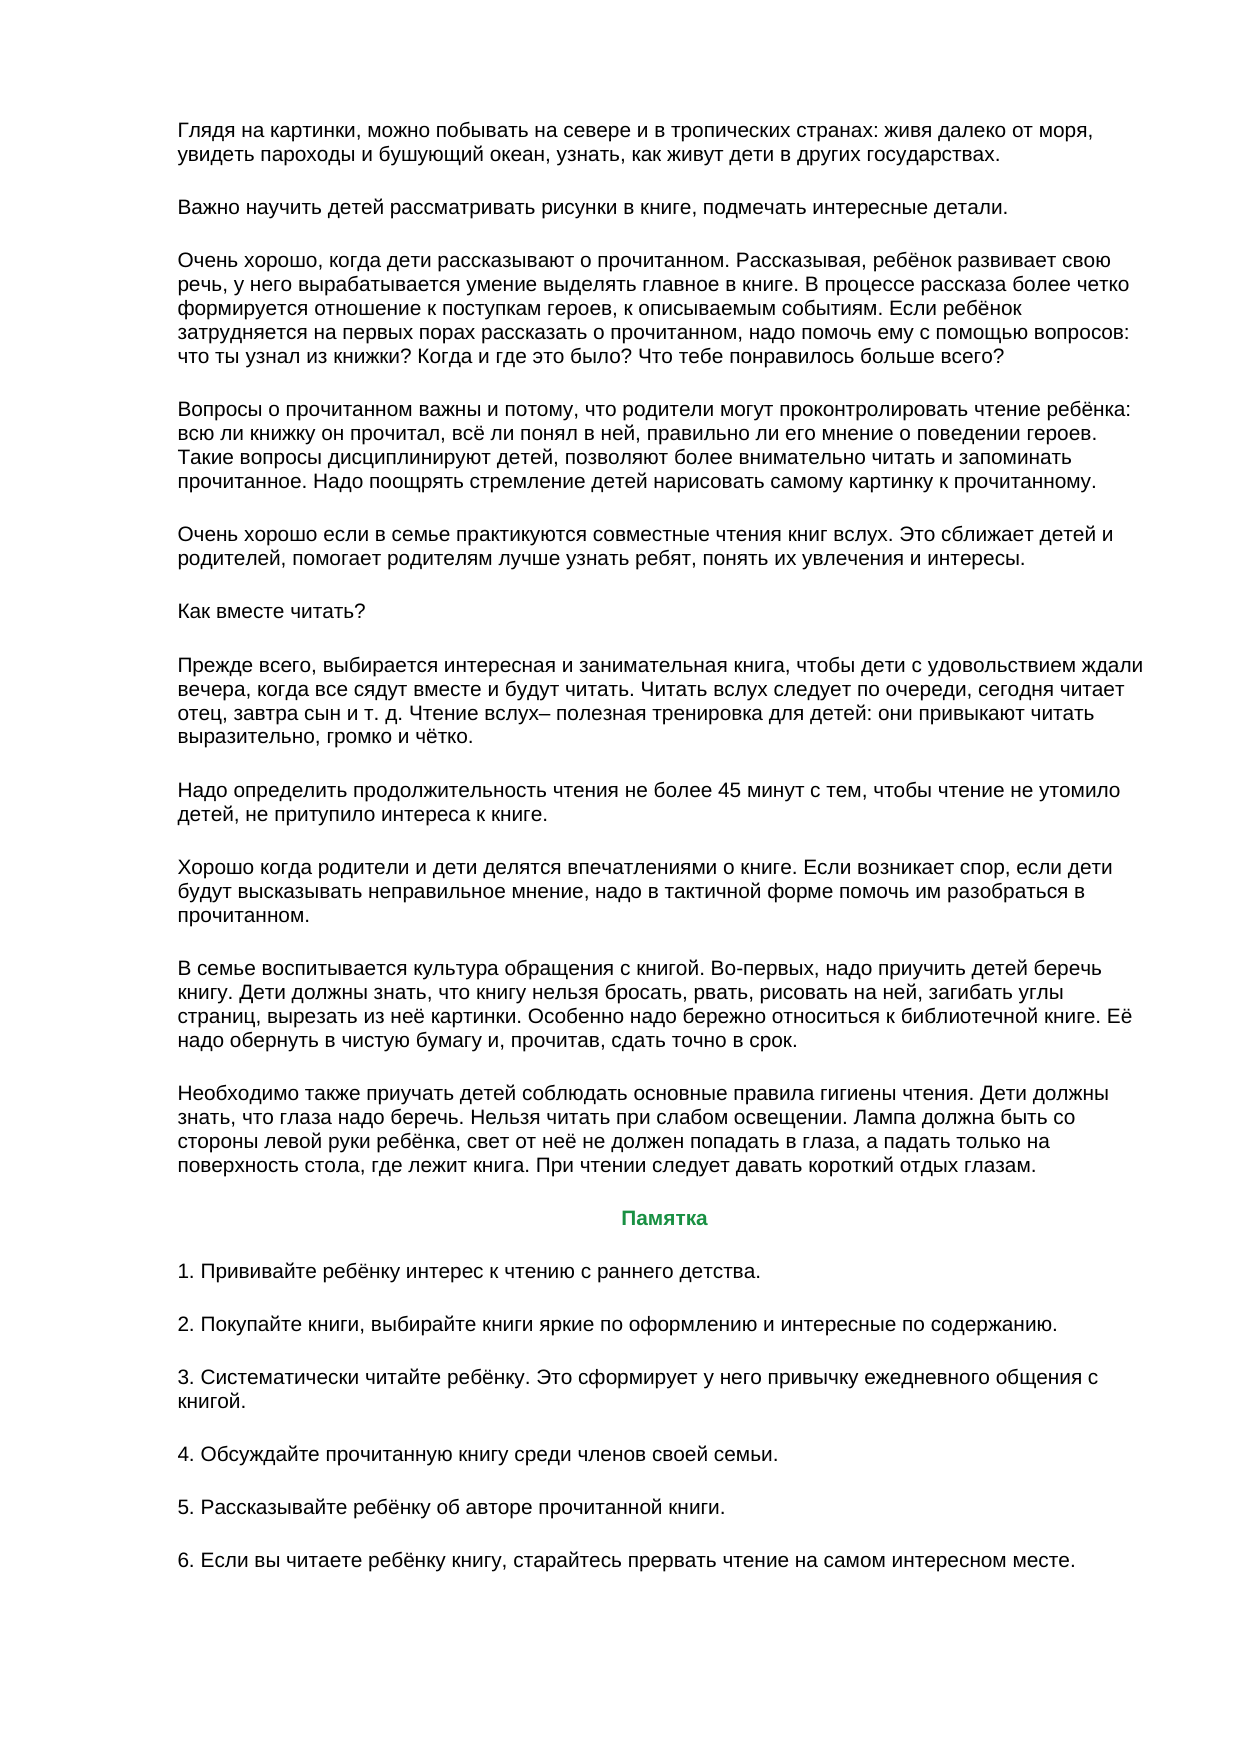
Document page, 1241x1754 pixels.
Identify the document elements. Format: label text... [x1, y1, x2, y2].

text Хорошо когда родители и дети делятся впечатлениями о книге. Если возникает спор, если дети будут высказывать неправильное мнение, надо в тактичной форме помочь им разобраться в прочитанном. [177, 854, 1152, 926]
text Вопросы о прочитанном важны и потому, что родители могут проконтролировать чтение ребёнка: всю ли книжку он прочитал, всё ли понял в ней, правильно ли его мнение о поведении героев. Такие вопросы дисциплинируют детей, позволяют более внимательно читать и запоминать прочитанное. Надо поощрять стремление детей нарисовать самому картинку к прочитанному. [177, 397, 1152, 493]
text Прежде всего, выбирается интересная и занимательная книга, чтобы дети с удовольствием ждали вечера, когда все сядут вместе и будут читать. Читать вслух следует по очереди, сегодня читает отец, завтра сын и т. д. Чтение вслух– полезная тренировка для детей: они привыкают читать выразительно, громко и чётко. [177, 652, 1152, 748]
text Важно научить детей рассматривать рисунки в книге, подмечать интересные детали. [177, 195, 1152, 219]
text 4. Обсуждайте прочитанную книгу среди членов своей семьи. [177, 1442, 1152, 1466]
subtitle Памятка [177, 1206, 1152, 1229]
text 3. Систематически читайте ребёнку. Это сформирует у него привычку ежедневного общения с книгой. [177, 1365, 1152, 1413]
text Глядя на картинки, можно побывать на севере и в тропических странах: живя далеко от моря, увидеть пароходы и бушующий океан, узнать, как живут дети в других государствах. [177, 118, 1152, 166]
text В семье воспитывается культура обращения с книгой. Во-первых, надо приучить детей беречь книгу. Дети должны знать, что книгу нельзя бросать, рвать, рисовать на ней, загибать углы страниц, вырезать из неё картинки. Особенно надо бережно относиться к библиотечной книге. Её надо обернуть в чистую бумагу и, прочитав, сдать точно в срок. [177, 956, 1152, 1051]
text 2. Покупайте книги, выбирайте книги яркие по оформлению и интересные по содержанию. [177, 1312, 1152, 1336]
text 6. Если вы читаете ребёнку книгу, старайтесь прервать чтение на самом интересном месте. [177, 1548, 1152, 1572]
text Как вместе читать? [177, 599, 1152, 623]
text Очень хорошо если в семье практикуются совместные чтения книг вслух. Это сближает детей и родителей, помогает родителям лучше узнать ребят, понять их увлечения и интересы. [177, 522, 1152, 570]
text Необходимо также приучать детей соблюдать основные правила гигиены чтения. Дети должны знать, что глаза надо беречь. Нельзя читать при слабом освещении. Лампа должна быть со стороны левой руки ребёнка, свет от неё не должен попадать в глаза, а падать только на поверхность стола, где лежит книга. При чтении следует давать короткий отдых глазам. [177, 1081, 1152, 1176]
text 1. Прививайте ребёнку интерес к чтению с раннего детства. [177, 1259, 1152, 1283]
text Очень хорошо, когда дети рассказывают о прочитанном. Рассказывая, ребёнок развивает свою речь, у него вырабатывается умение выделять главное в книге. В процессе рассказа более четко формируется отношение к поступкам героев, к описываемым событиям. Если ребёнок затрудняется на первых порах рассказать о прочитанном, надо помочь ему с помощью вопросов: что ты узнал из книжки? Когда и где это было? Что тебе понравилось больше всего? [177, 248, 1152, 368]
text Надо определить продолжительность чтения не более 45 минут с тем, чтобы чтение не утомило детей, не притупило интереса к книге. [177, 777, 1152, 825]
text 5. Рассказывайте ребёнку об авторе прочитанной книги. [177, 1495, 1152, 1519]
